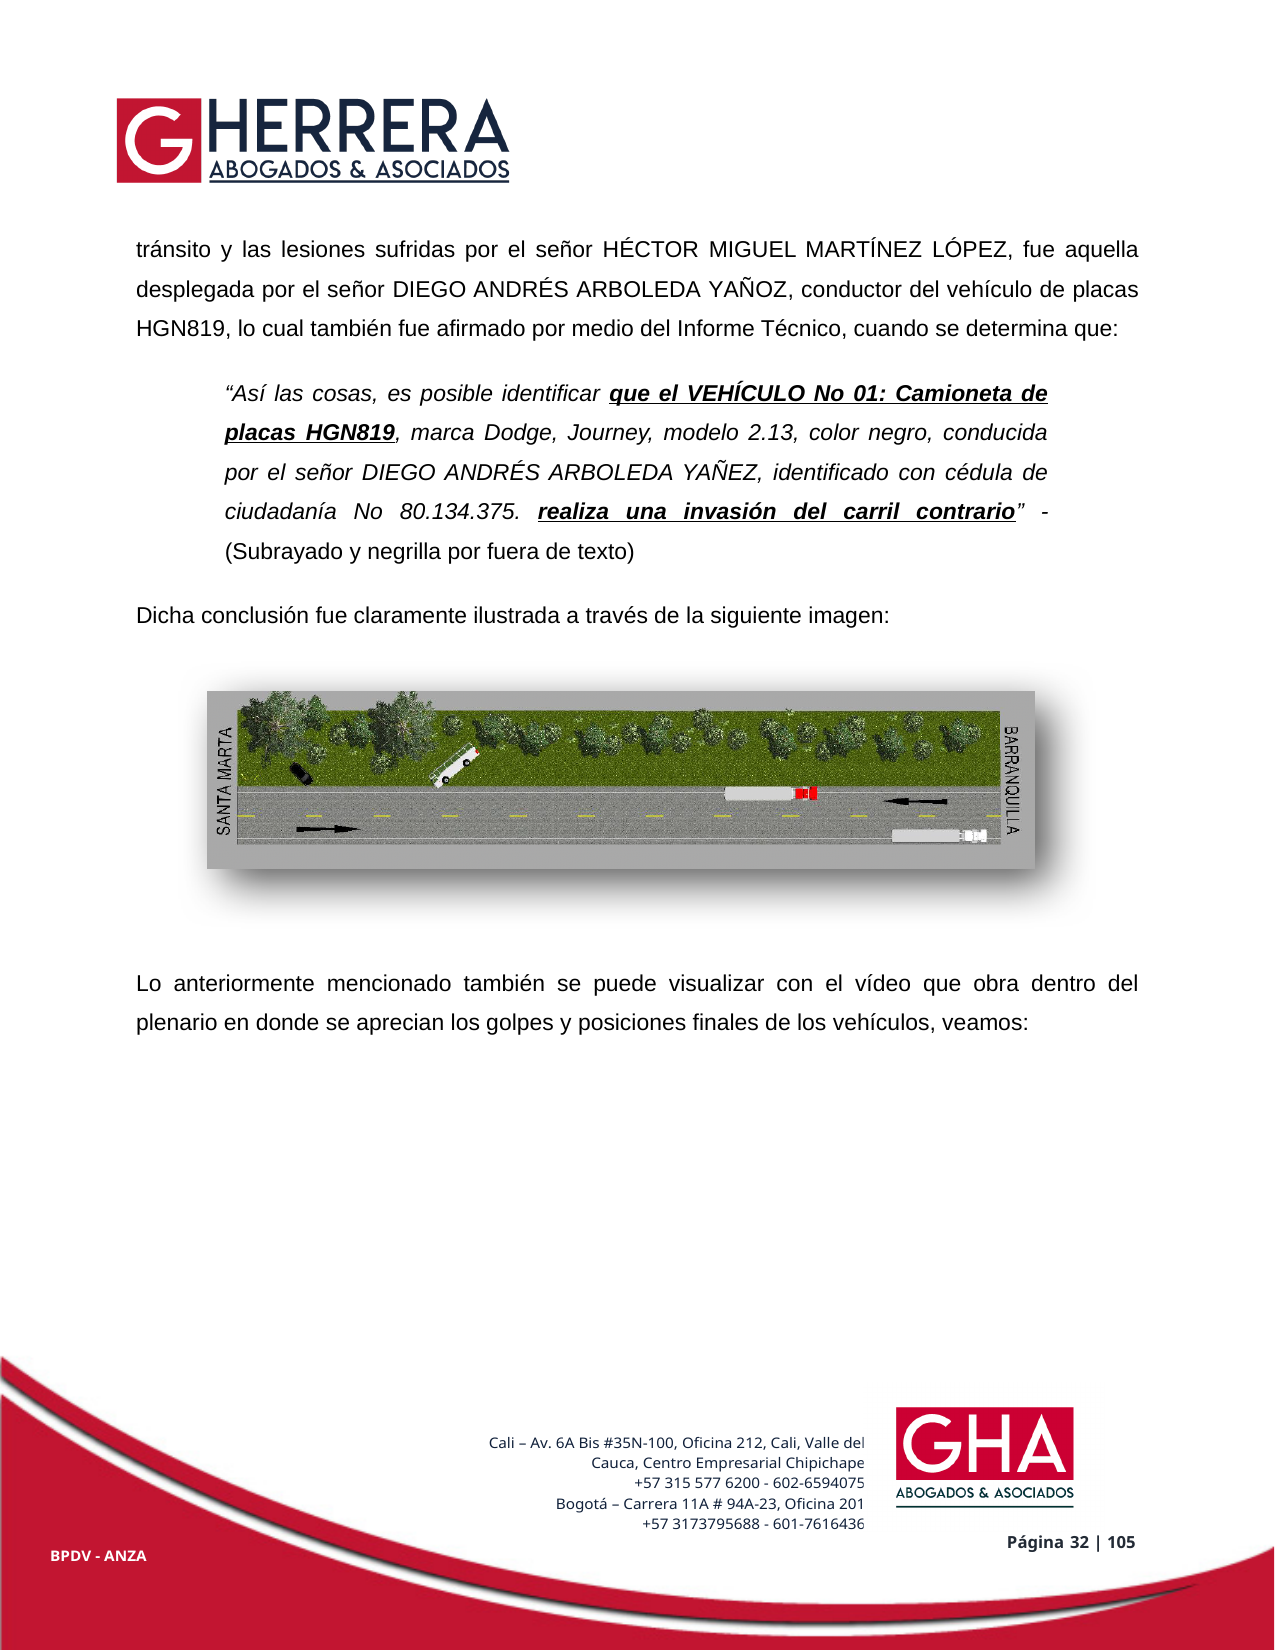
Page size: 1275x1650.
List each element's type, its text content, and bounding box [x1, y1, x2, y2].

text Dicha conclusión fue claramente ilustrada a través de la siguiente imagen: [136, 602, 1051, 628]
picture [96, 75, 529, 206]
picture [207, 691, 1035, 869]
text Lo anteriormente mencionado también se puede visualizar con el vídeo que obra dentro del plenario en donde se aprecian los golpes y posiciones finales de los vehículos, veamos: [136, 970, 1139, 1036]
text “Así las cosas, es posible identificar que el VEHÍCULO No 01: Camioneta de placas HGN819, marca Dodge, Journey, modelo 2.13, color negro, conducida por el señor DIEGO ANDRÉS ARBOLEDA YAÑEZ, identificado con cédula de ciudadanía No 80.134.375. realiza una invasión del carril contrario” - (Subrayado y negrilla por fuera de texto) [224, 380, 1051, 564]
picture [0, 1343, 1275, 1650]
